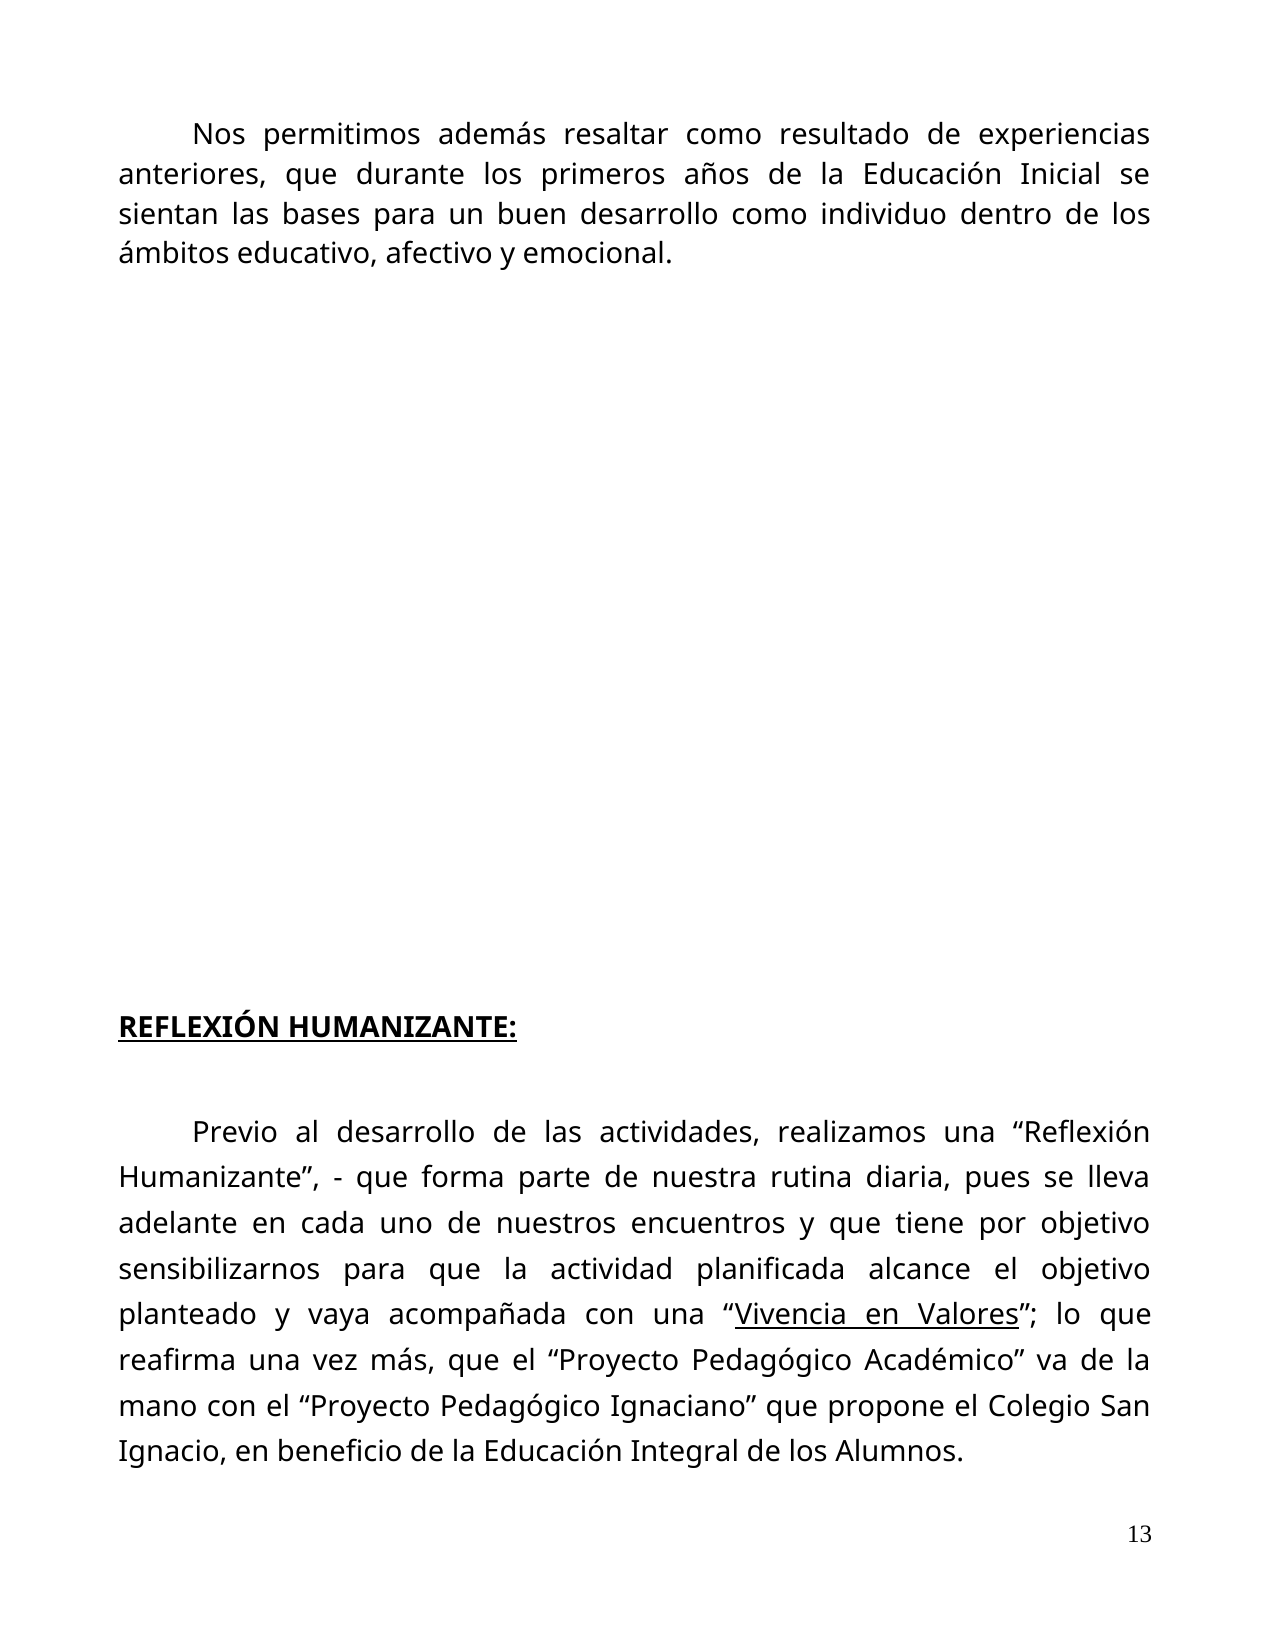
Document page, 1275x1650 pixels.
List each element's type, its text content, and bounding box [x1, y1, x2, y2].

text REFLEXIÓN HUMANIZANTE: [118, 1006, 1152, 1046]
text Previo al desarrollo de las actividades, realizamos una “Reflexión Humanizante”, - que forma parte de nuestra rutina diaria, pues se lleva adelante en cada uno de nuestros encuentros y que tiene por objetivo sensibilizarnos para que la actividad planificada alcance el objetivo planteado y vaya acompañada con una “Vivencia en Valores”; lo que reafirma una vez más, que el “Proyecto Pedagógico Académico” va de la mano con el “Proyecto Pedagógico Ignaciano” que propone el Colegio San Ignacio, en beneficio de la Educación Integral de los Alumnos. [118, 1111, 1152, 1470]
text Nos permitimos además resaltar como resultado de experiencias anteriores, que durante los primeros años de la Educación Inicial se sientan las bases para un buen desarrollo como individuo dentro de los ámbitos educativo, afectivo y emocional. [118, 113, 1152, 272]
